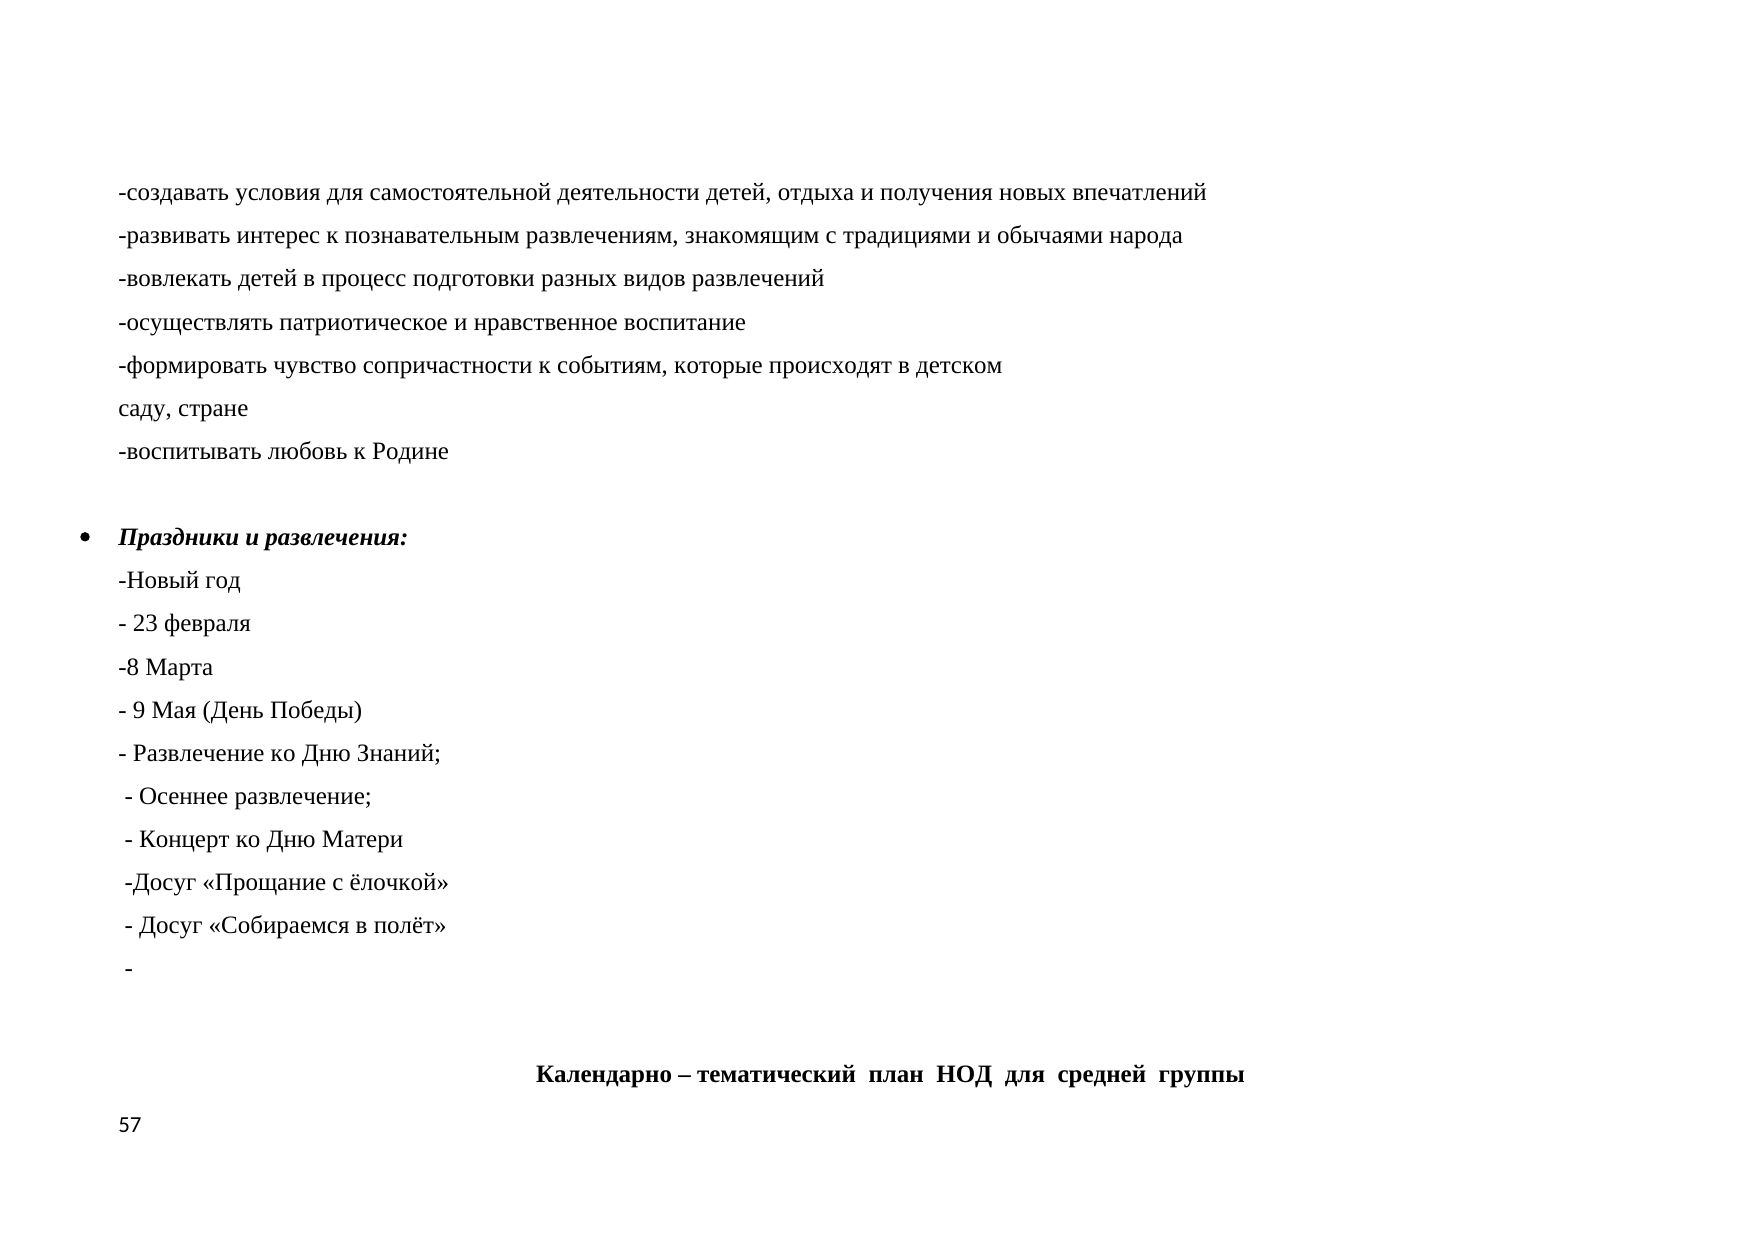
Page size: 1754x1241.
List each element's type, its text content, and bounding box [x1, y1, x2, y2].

text -формировать чувство сопричастности к событиям, которые происходят в детском [118, 350, 1636, 378]
text -осуществлять патриотическое и нравственное воспитание [118, 307, 1636, 335]
text - 9 Мая (День Победы) [118, 695, 1636, 723]
text -Новый год [118, 565, 1636, 594]
text - Концерт ко Дню Матери [118, 824, 1636, 853]
list Праздники и развлечения: [81, 522, 1636, 551]
text -Досуг «Прощание с ёлочкой» [118, 867, 1636, 896]
text - Осеннее развлечение; [118, 781, 1636, 810]
text - Досуг «Собираемся в полёт» [118, 910, 1636, 939]
text -воспитывать любовь к Родине [118, 436, 1636, 465]
text -8 Марта [118, 652, 1636, 680]
text -развивать интерес к познавательным развлечениям, знакомящим с традициями и обычаями народа [118, 220, 1636, 249]
text Календарно – тематический план НОД для средней группы [118, 1059, 1636, 1088]
text -вовлекать детей в процесс подготовки разных видов развлечений [118, 263, 1636, 292]
text - Развлечение ко Дню Знаний; [118, 738, 1636, 767]
text -создавать условия для самостоятельной деятельности детей, отдыха и получения новых впечатлений [118, 177, 1636, 206]
text - 23 февраля [118, 608, 1636, 637]
text - [118, 953, 1636, 982]
text саду, стране [118, 393, 1636, 422]
